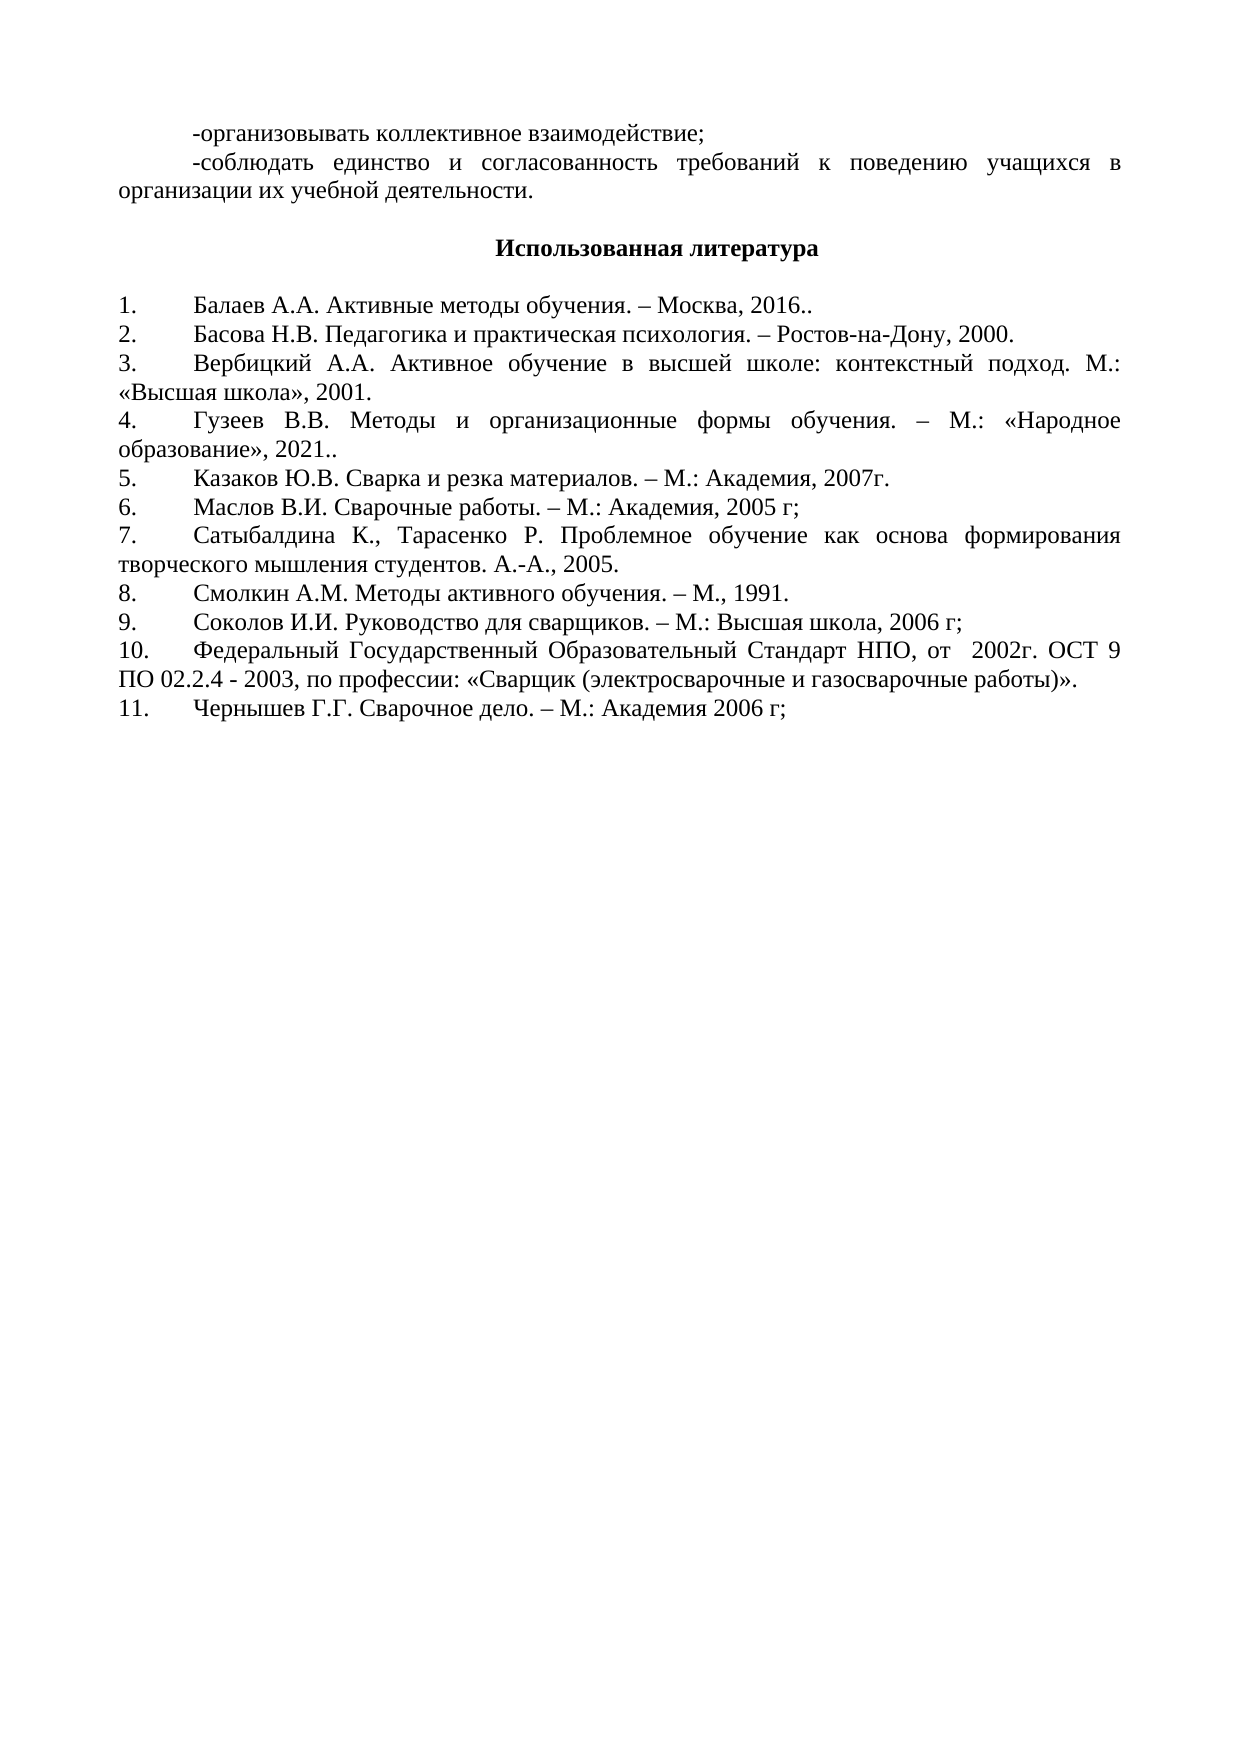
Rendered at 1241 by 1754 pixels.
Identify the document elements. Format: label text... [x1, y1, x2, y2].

list Соколов И.И. Руководство для сварщиков. – М.: Высшая школа, 2006 г; [118, 607, 1122, 636]
list Басова Н.В. Педагогика и практическая психология. – Ростов-на-Дону, 2000. [118, 319, 1122, 348]
list Маслов В.И. Сварочные работы. – М.: Академия, 2005 г; [118, 492, 1122, 521]
list Федеральный Государственный Образовательный Стандарт НПО, от 2002г. ОСТ 9 ПО 02.2.4 - 2003, по профессии: «Сварщик (электросварочные и газосварочные работы)». [118, 636, 1122, 693]
list Казаков Ю.В. Сварка и резка материалов. – М.: Академия, 2007г. [118, 463, 1122, 492]
text -организовывать коллективное взаимодействие; [118, 118, 1122, 147]
list Вербицкий А.А. Активное обучение в высшей школе: контекстный подход. М.: «Высшая школа», 2001. [118, 348, 1122, 406]
text Использованная литература [118, 233, 1122, 262]
list Смолкин А.М. Методы активного обучения. – М., 1991. [118, 578, 1122, 607]
text -соблюдать единство и согласованность требований к поведению учащихся в организации их учебной деятельности. [118, 147, 1122, 204]
list Чернышев Г.Г. Сварочное дело. – М.: Академия 2006 г; [118, 693, 1122, 722]
list Балаев А.А. Активные методы обучения. – Москва, 2016.. [118, 291, 1122, 319]
list Гузеев В.В. Методы и организационные формы обучения. – М.: «Народное образование», 2021.. [118, 406, 1122, 463]
list Сатыбалдина К., Тарасенко Р. Проблемное обучение как основа формирования творческого мышления студентов. А.-А., 2005. [118, 521, 1122, 578]
